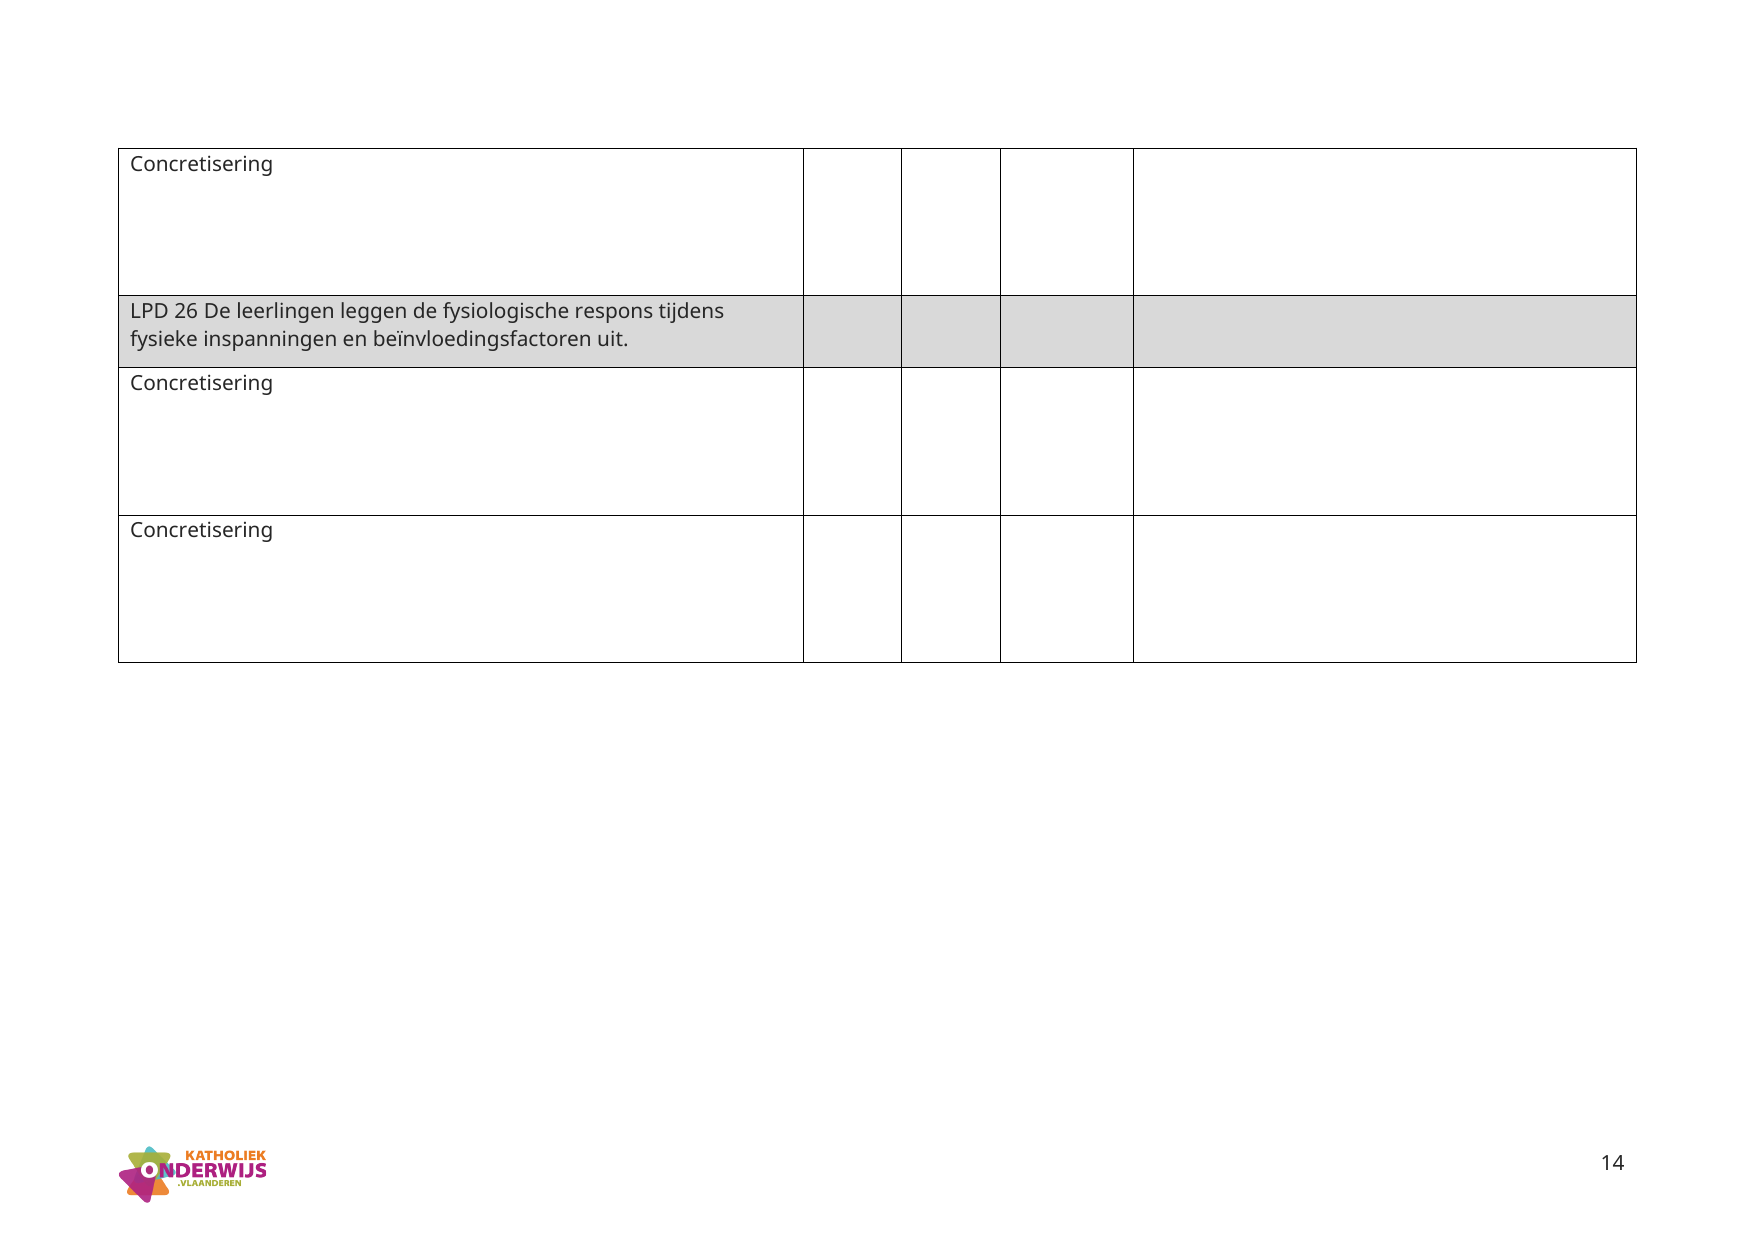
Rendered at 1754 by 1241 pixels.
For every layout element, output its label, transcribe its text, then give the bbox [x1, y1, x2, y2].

table_cell [804, 516, 901, 662]
table_cell [902, 368, 1000, 514]
table_cell LPD 26 De leerlingen leggen de fysiologische respons tijdens fysieke inspanningen en beïnvloedingsfactoren uit. [119, 296, 803, 367]
table_cell [1001, 149, 1133, 295]
table_cell [1001, 368, 1133, 514]
table_cell [804, 149, 901, 295]
table_cell [1134, 516, 1636, 662]
table_cell [1134, 149, 1636, 295]
table_cell [1134, 296, 1636, 367]
table_cell [902, 516, 1000, 662]
table_cell Concretisering [119, 149, 803, 295]
table_cell [1001, 516, 1133, 662]
table_cell [1134, 368, 1636, 514]
table_cell Concretisering [119, 516, 803, 662]
table_cell Concretisering [119, 368, 803, 514]
table_cell [804, 368, 901, 514]
table_cell [902, 149, 1000, 295]
table_cell [804, 296, 901, 367]
table_cell [902, 296, 1000, 367]
table_cell [1001, 296, 1133, 367]
picture [118, 1146, 267, 1203]
